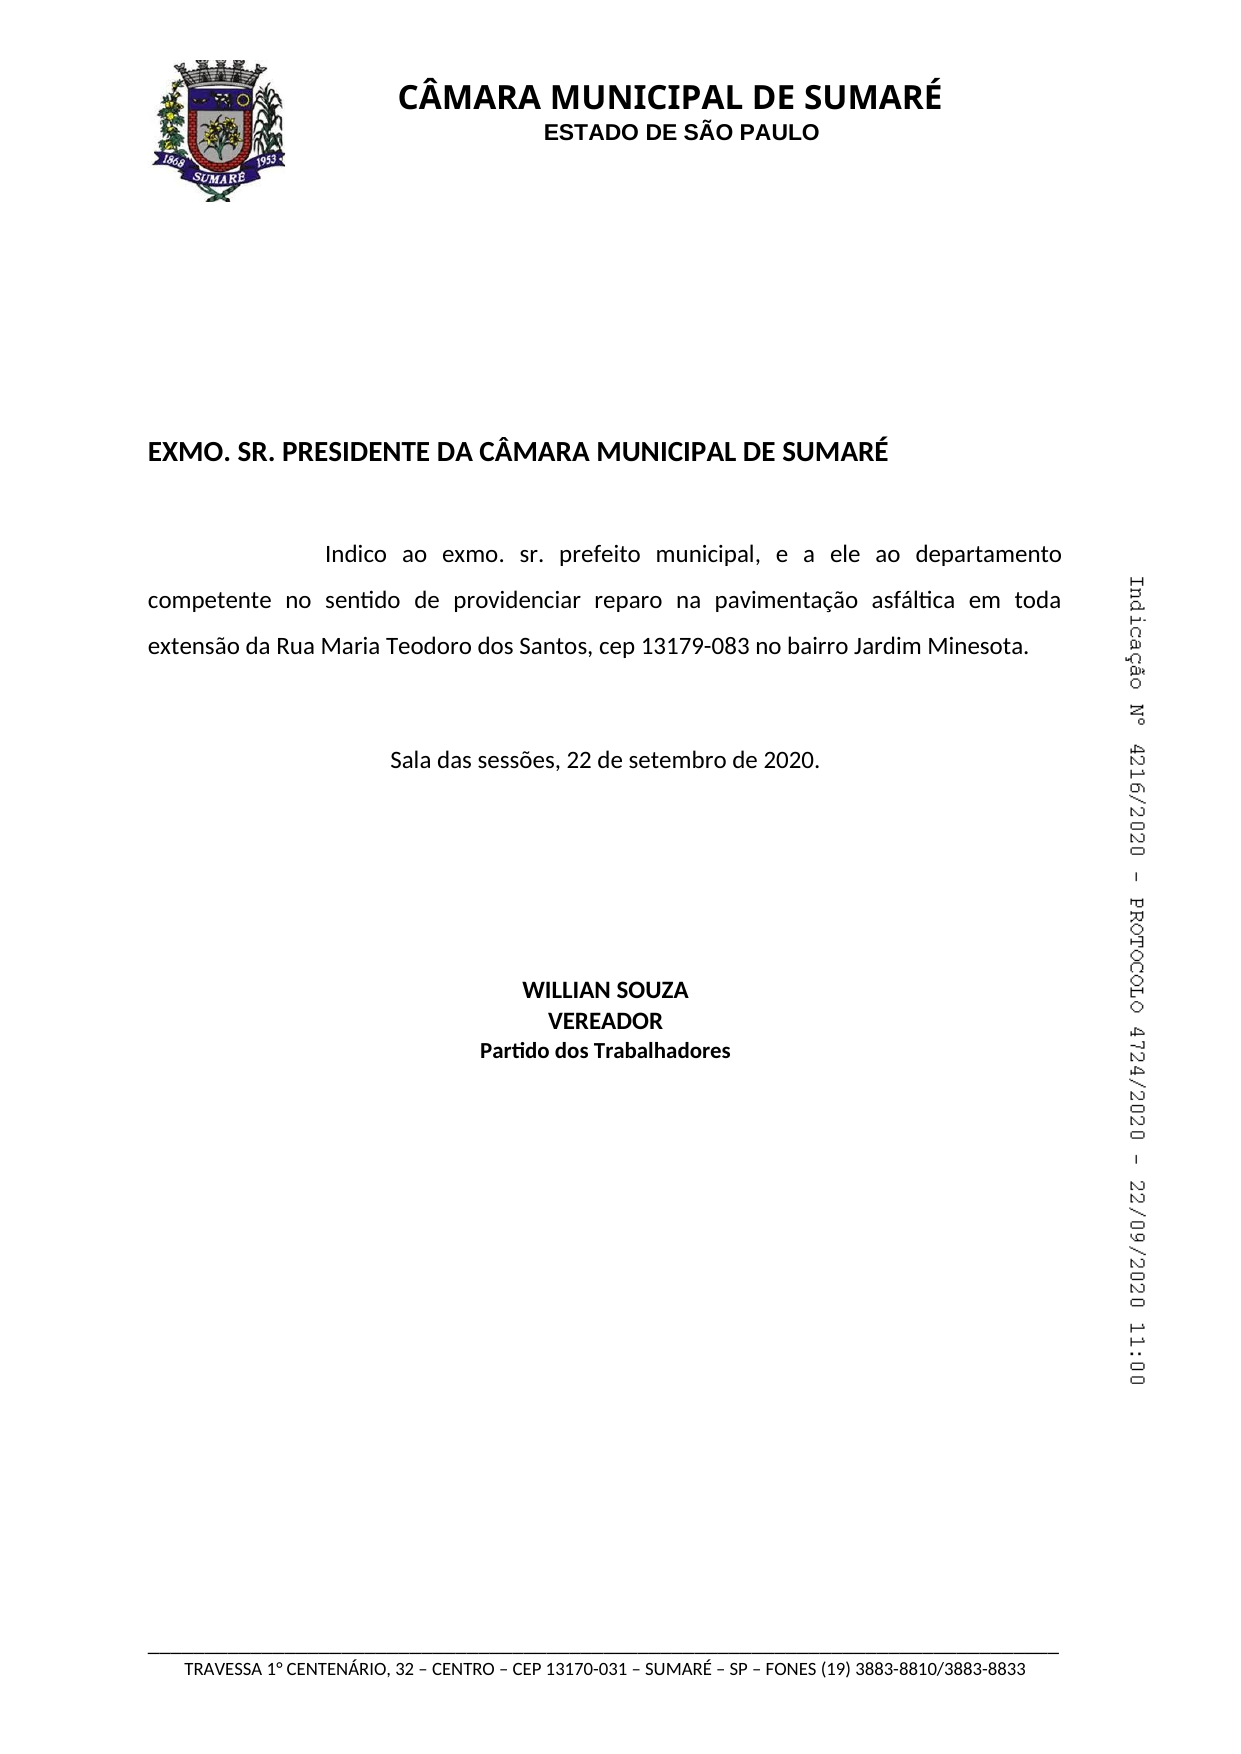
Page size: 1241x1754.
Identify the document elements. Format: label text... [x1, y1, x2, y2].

picture [147, 60, 286, 202]
picture [1109, 571, 1160, 1389]
text Sala das sessões, 22 de setembro de 2020. [148, 744, 1063, 774]
text Indico ao exmo. sr. prefeito municipal, e a ele ao departamento competente no sentido de providenciar reparo na pavimentação asfáltica em toda extensão da Rua Maria Teodoro dos Santos, cep 13179-083 no bairro Jardim Minesota. [148, 538, 1063, 661]
text EXMO. SR. PRESIDENTE DA CÂMARA MUNICIPAL DE SUMARÉ [148, 433, 1063, 469]
text VEREADOR [148, 1005, 1063, 1036]
text Partido dos Trabalhadores [148, 1036, 1063, 1064]
text WILLIAN SOUZA [148, 975, 1063, 1005]
